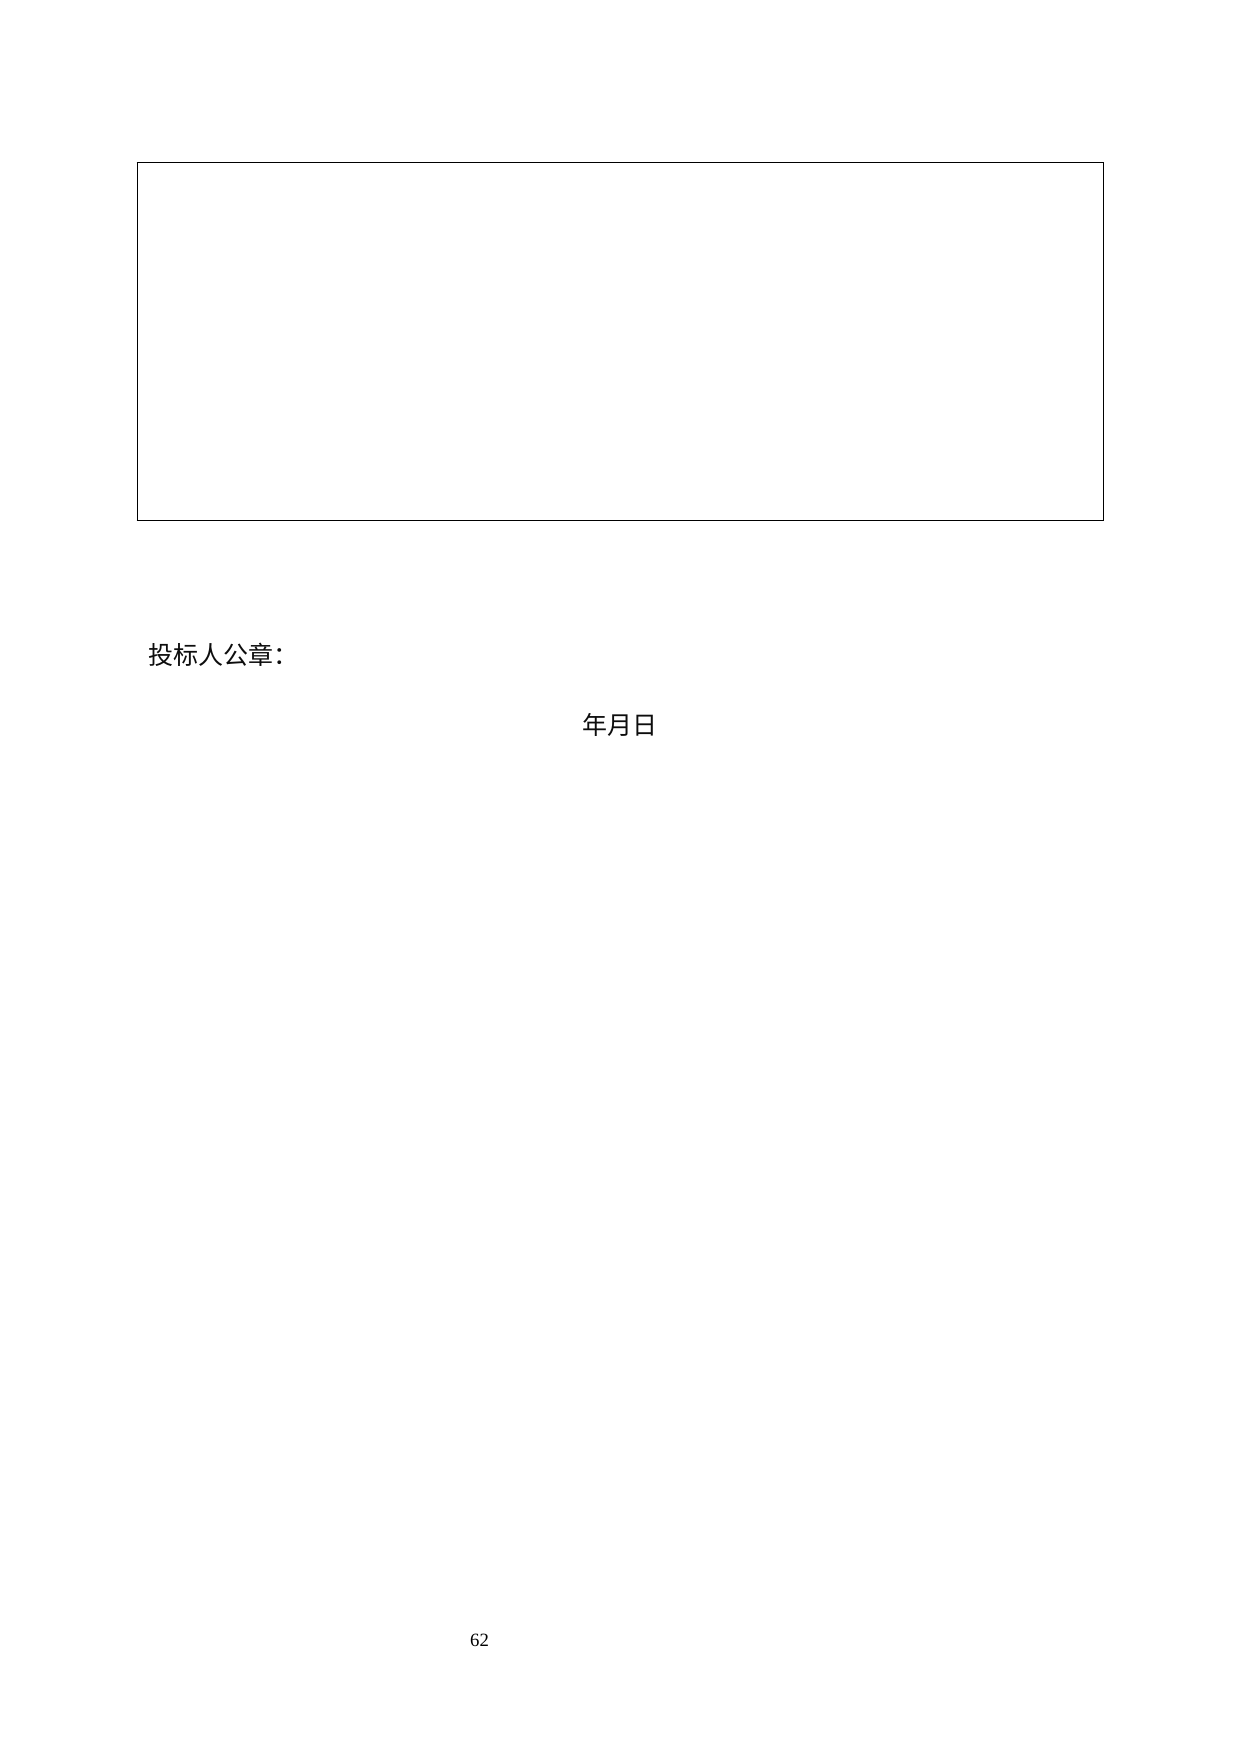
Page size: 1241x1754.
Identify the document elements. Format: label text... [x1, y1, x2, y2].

table_header [138, 163, 1103, 520]
text 年月日 [148, 706, 1092, 742]
text 投标人公章： [148, 635, 1092, 671]
